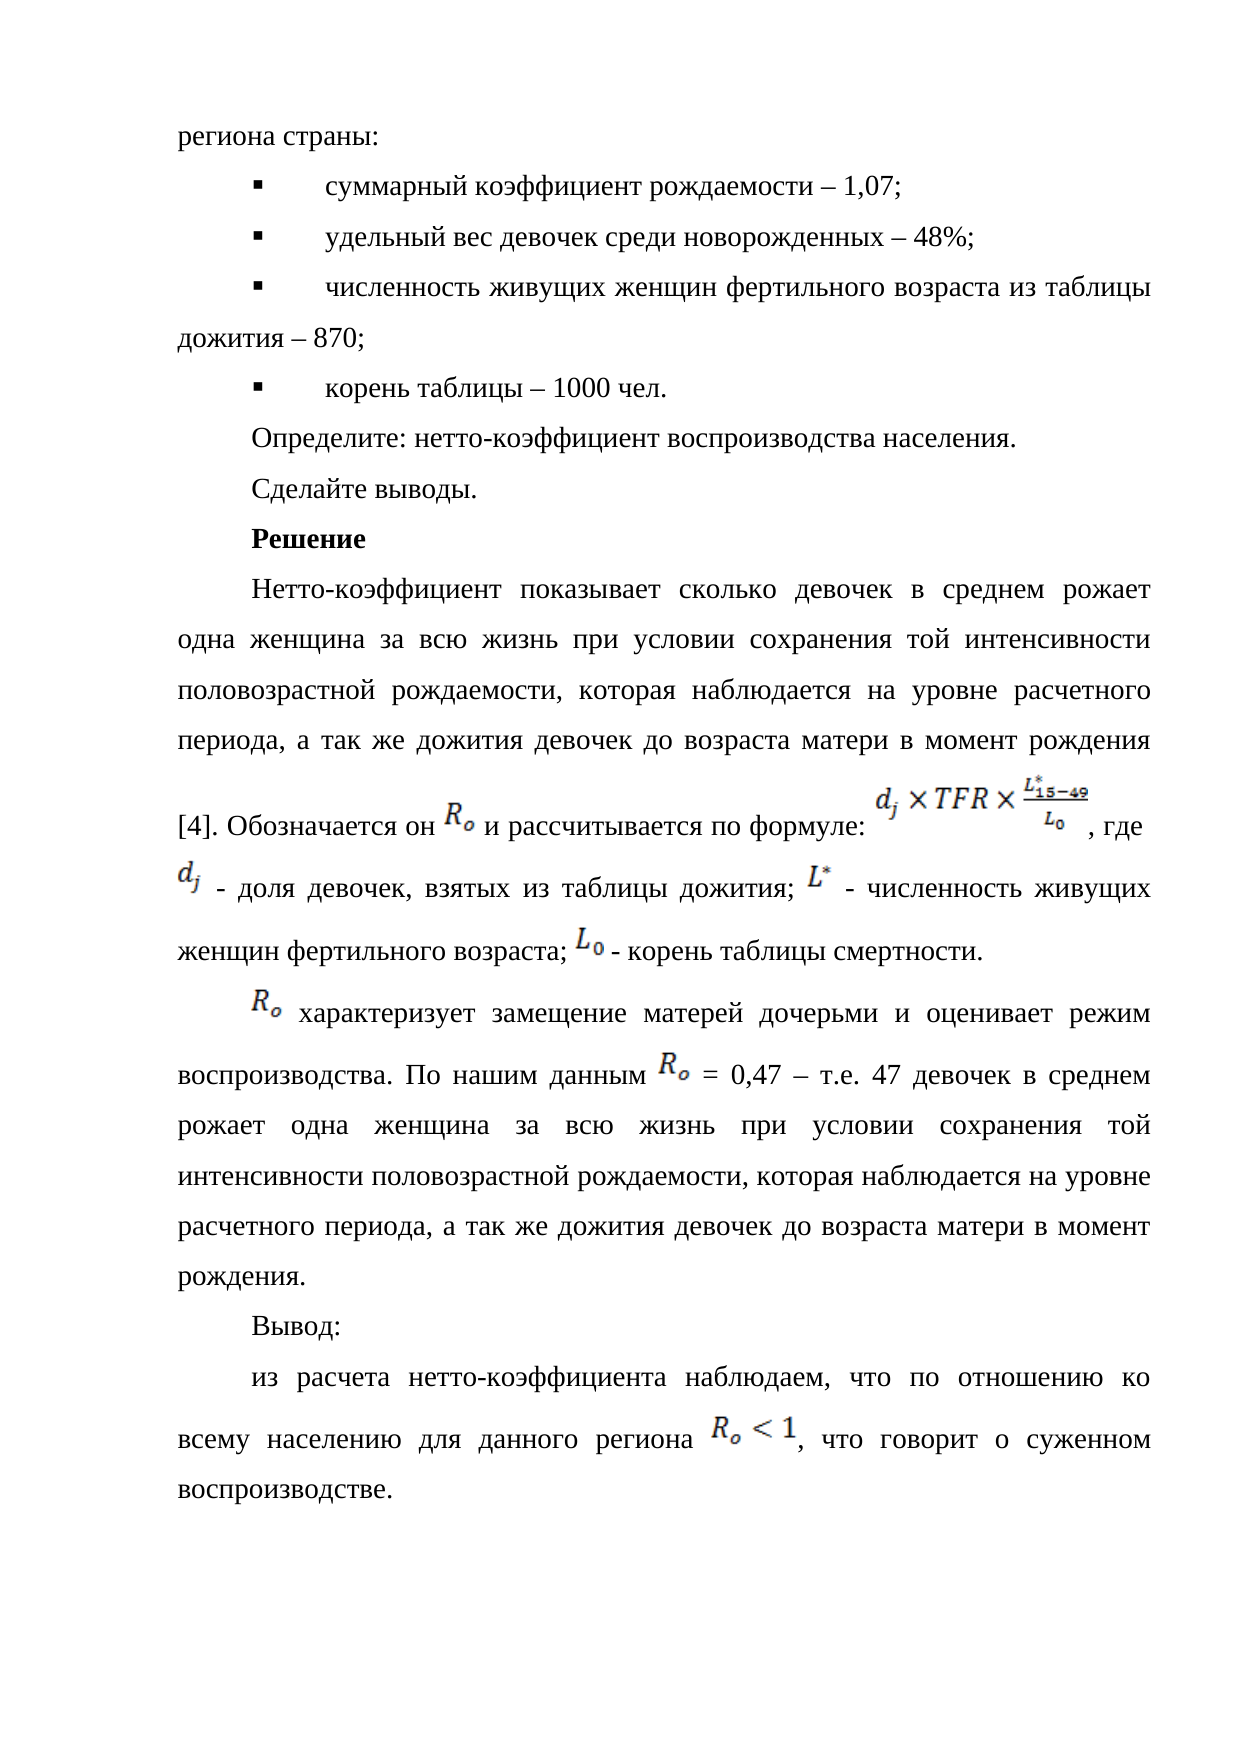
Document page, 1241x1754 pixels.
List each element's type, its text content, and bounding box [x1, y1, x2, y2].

list из расчета нетто-коэффициента наблюдаем, что по отношению ко всему населению для данного региона , что говорит о суженном воспроизводстве. [177, 1359, 1152, 1505]
list Вывод: [177, 1308, 1152, 1342]
picture [875, 772, 1088, 836]
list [177, 118, 1152, 152]
list характеризует замещение матерей дочерьми и оценивает режим воспроизводства. По нашим данным = 0,47 – т.е. 47 девочек в среднем рожает одна женщина за всю жизнь при условии сохранения той интенсивности половозрастной рождаемости, которая наблюдается на уровне расчетного периода, а так же дожития девочек до возраста матери в момент рождения. [177, 983, 1152, 1292]
picture [807, 858, 833, 898]
list Решение [177, 521, 1152, 554]
list удельный вес девочек среди новорожденных – 48%; [177, 219, 1152, 252]
list Нетто-коэффициент показывает сколько девочек в среднем рожает одна женщина за всю жизнь при условии сохранения той интенсивности половозрастной рождаемости, которая наблюдается на уровне расчетного периода, а так же дожития девочек до возраста матери в момент рождения [4]. Обозначается он и рассчитывается по формуле: , где - доля девочек, взятых из таблицы дожития; - численность живущих женщин фертильного возраста; - корень таблицы смертности. [177, 571, 1152, 966]
list корень таблицы – 1000 чел. [177, 370, 1152, 404]
list Определите: нетто-коэффициент воспроизводства населения. [177, 420, 1152, 454]
picture [658, 1045, 691, 1085]
picture [251, 982, 283, 1022]
picture [711, 1409, 797, 1449]
picture [575, 920, 604, 960]
list Сделайте выводы. [177, 471, 1152, 504]
picture [177, 855, 204, 898]
picture [444, 795, 476, 836]
list численность живущих женщин фертильного возраста из таблицы дожития – 870; [177, 269, 1152, 353]
list суммарный коэффициент рождаемости – 1,07; [177, 168, 1152, 202]
